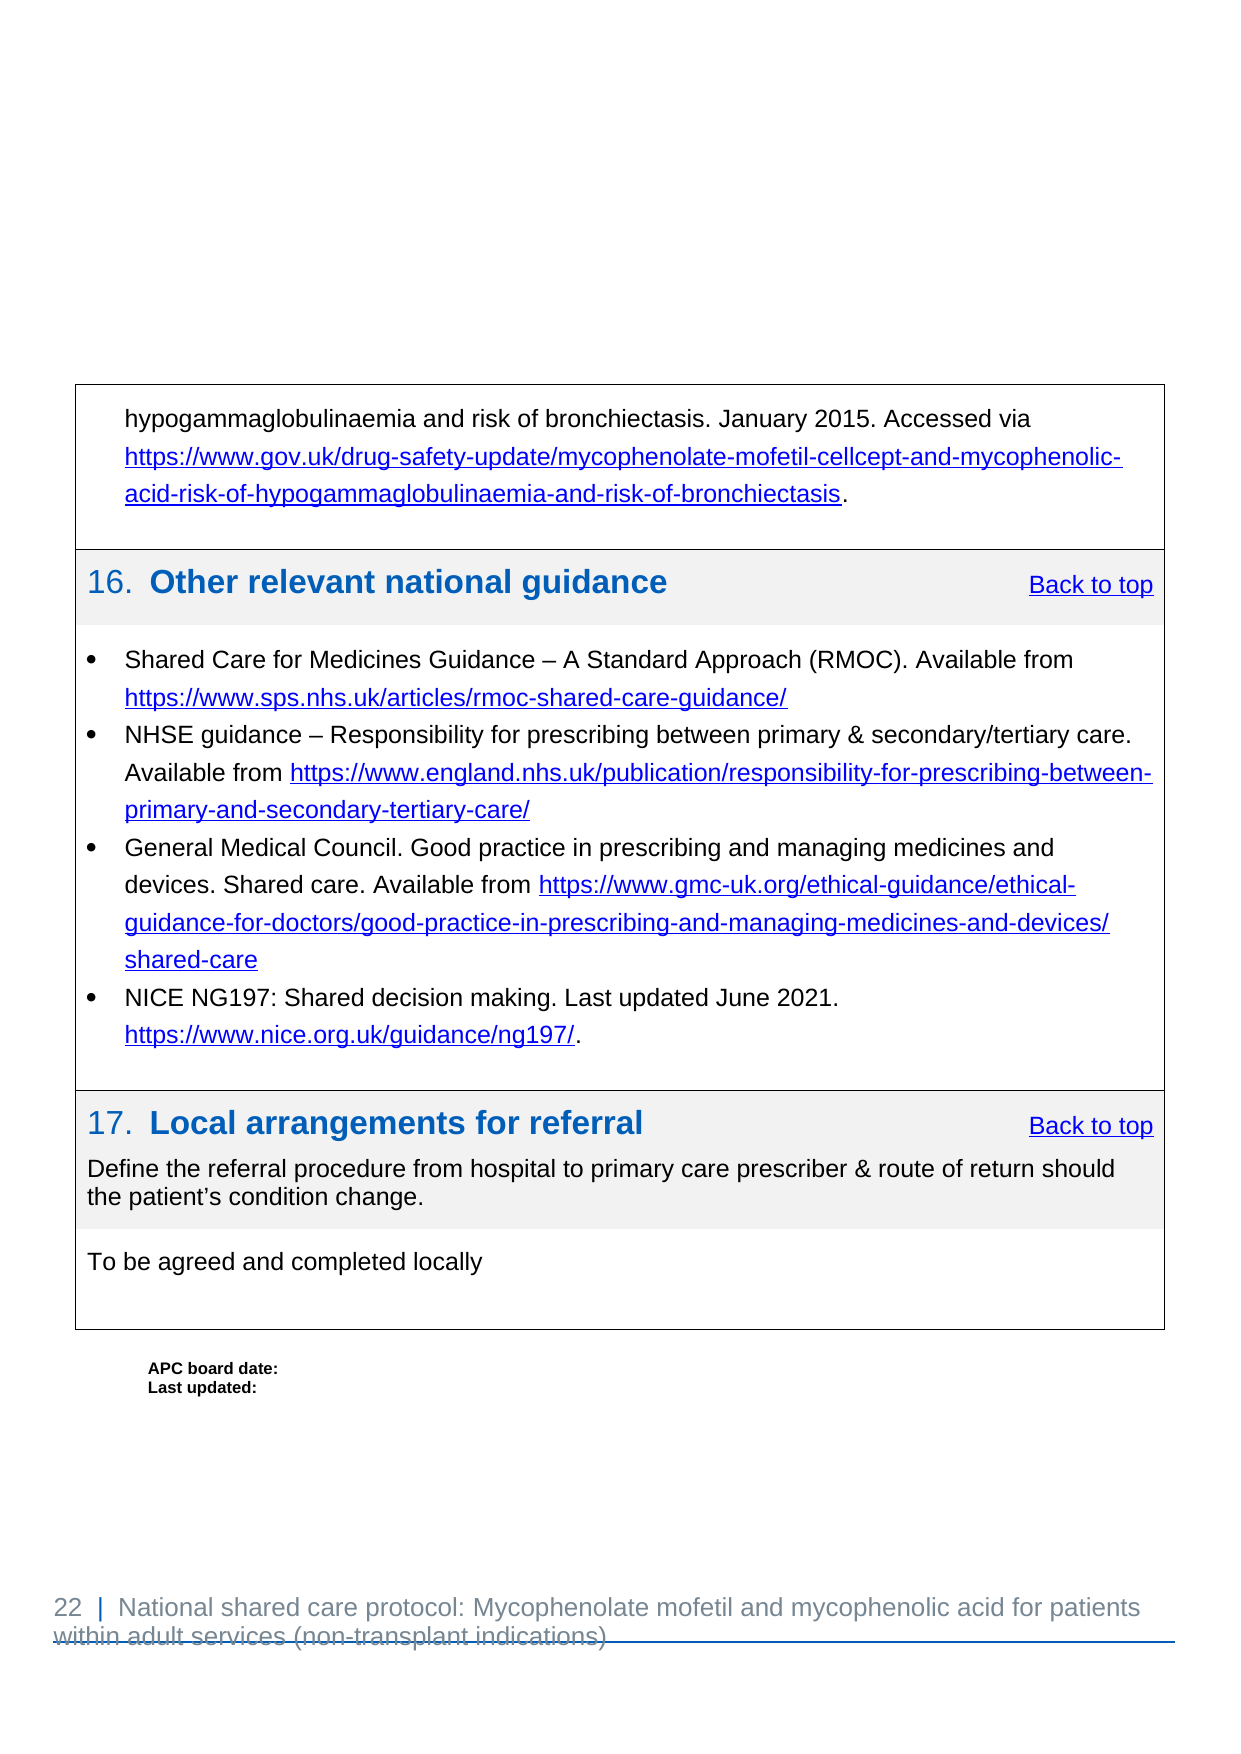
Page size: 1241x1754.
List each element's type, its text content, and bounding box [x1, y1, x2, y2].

table_cell Local arrangements for referral Back to top Define the referral procedure from hospital to primary care prescriber & route of return should the patient’s condition change. [76, 1091, 1164, 1229]
table_cell Other relevant national guidance Back to top [76, 550, 1164, 625]
text APC board date: [148, 1359, 1092, 1378]
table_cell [76, 385, 1164, 549]
text Last updated: [148, 1378, 1092, 1397]
table_cell [76, 1229, 1164, 1329]
table_cell Shared Care for Medicines Guidance – A Standard Approach (RMOC). Available from https://www.sps.nhs.uk/articles/rmoc-shared-care-guidance/ NHSE guidance – Responsibility for prescribing between primary & secondary/tertiary care. Available from https://www.england.nhs.uk/publication/responsibility-for-prescribing-between-primary-and-secondary-tertiary-care/ General Medical Council. Good practice in prescribing and managing medicines and devices. Shared care. Available from https://www.gmc-uk.org/ethical-guidance/ethical-guidance-for-doctors/good-practice-in-prescribing-and-managing-medicines-and-devices/shared-care NICE NG197: Shared decision making. Last updated June 2021. https://www.nice.org.uk/guidance/ng197/. [76, 625, 1164, 1090]
